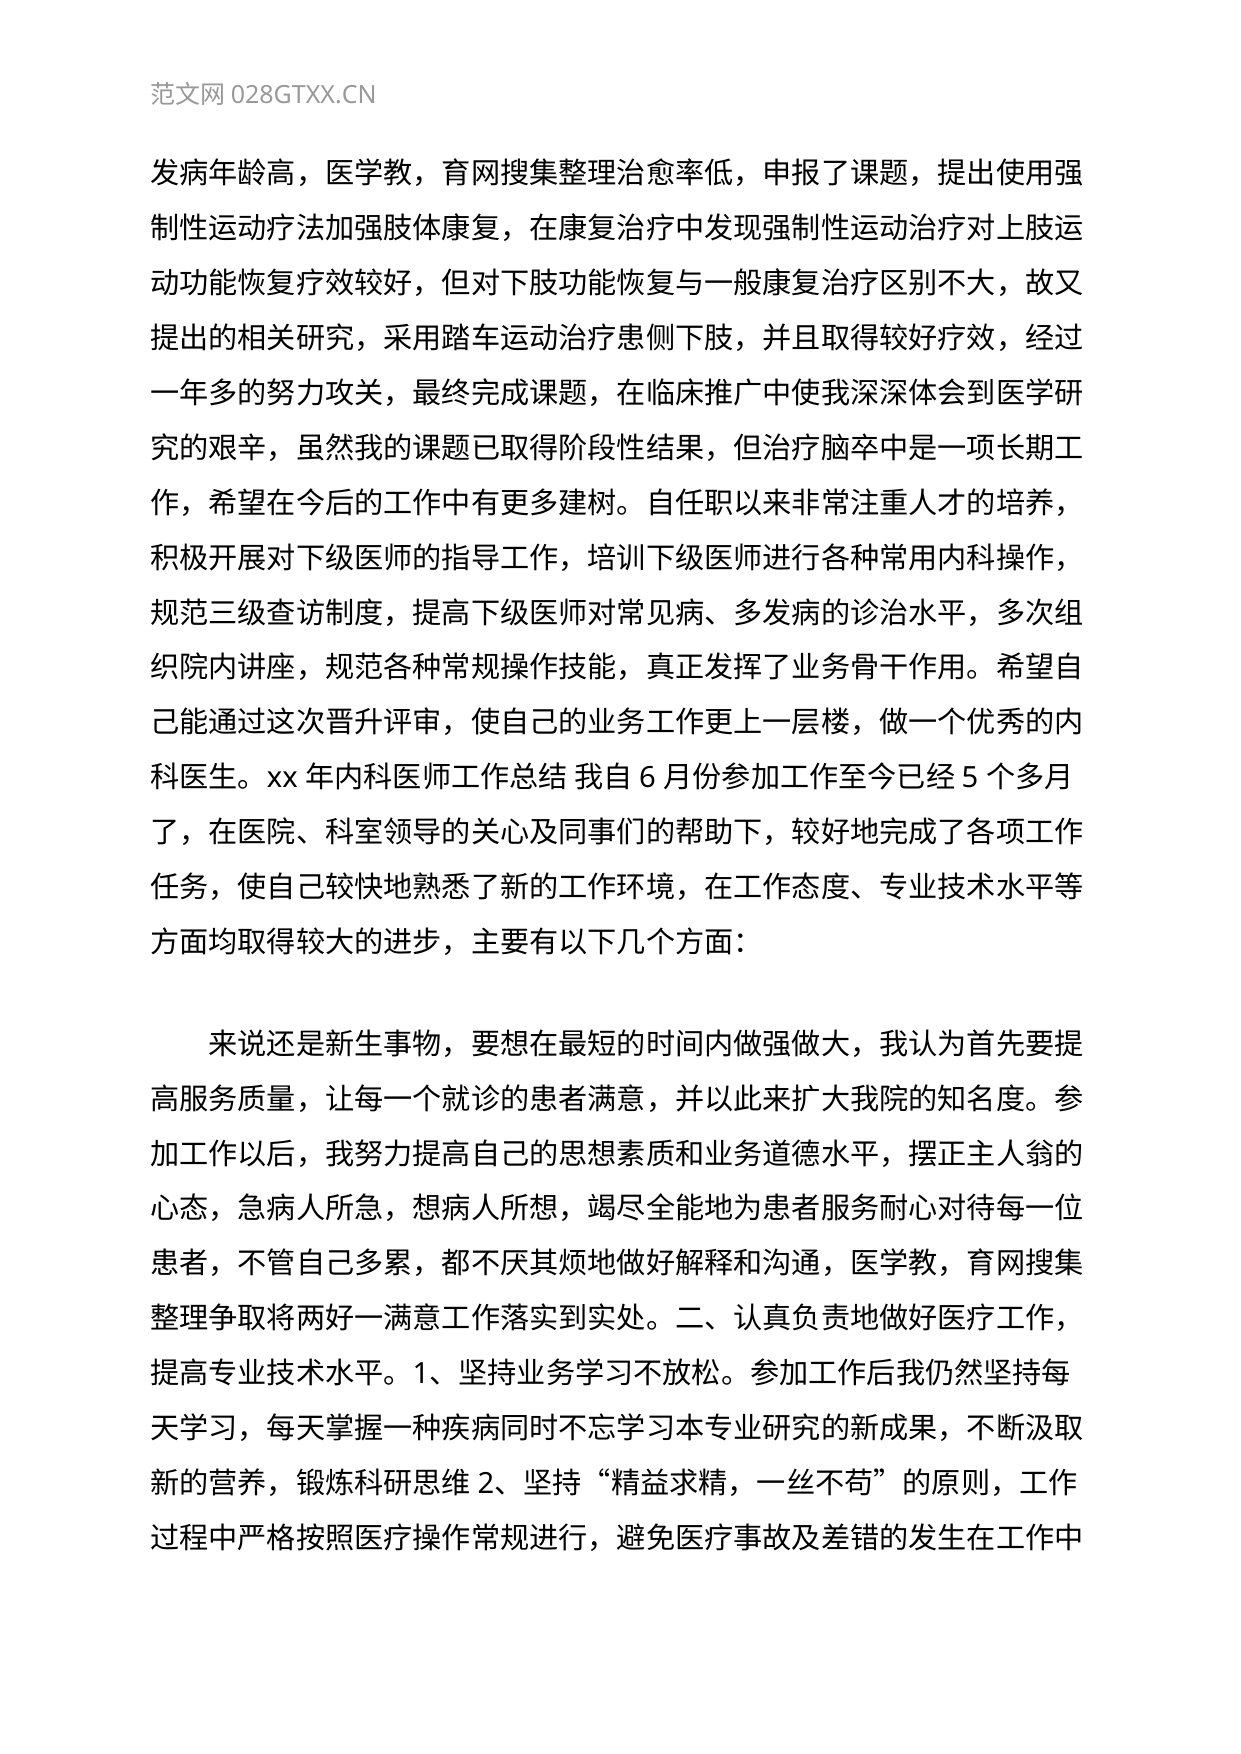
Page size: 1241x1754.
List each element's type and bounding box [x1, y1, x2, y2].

text [150, 1020, 1090, 1557]
text [150, 150, 1090, 961]
